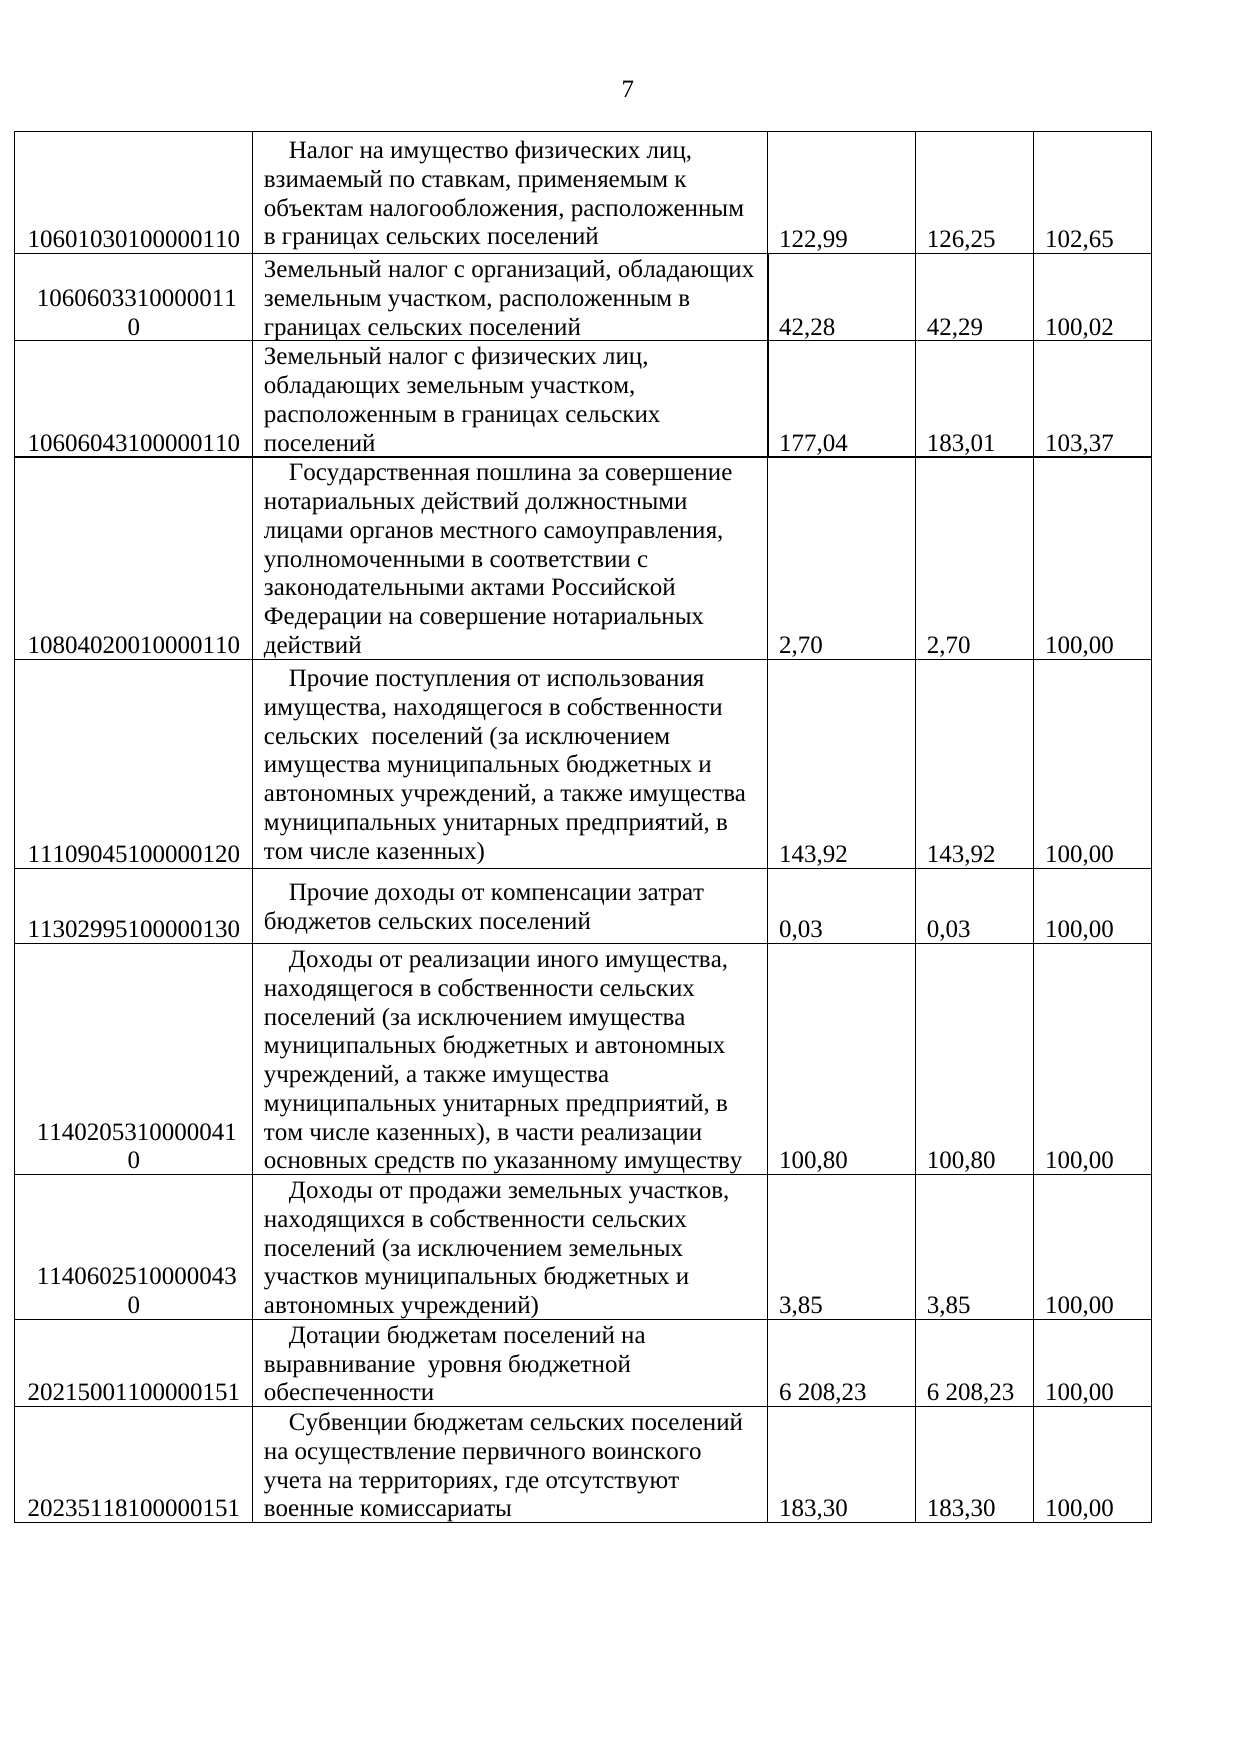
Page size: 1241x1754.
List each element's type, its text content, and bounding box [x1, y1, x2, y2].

table_cell 42,28 [769, 254, 915, 340]
table_cell 183,30 [768, 1407, 915, 1522]
table_cell 177,04 [769, 341, 915, 456]
table_cell 102,65 [1034, 132, 1151, 253]
table_cell 10804020010000110 [15, 458, 252, 659]
table_cell 100,00 [1034, 1320, 1151, 1406]
table_cell Доходы от реализации иного имущества, находящегося в собственности сельских поселений (за исключением имущества муниципальных бюджетных и автономных учреждений, а также имущества муниципальных унитарных предприятий, в том числе казенных), в части реализации основных средств по указанному имуществу [253, 944, 767, 1174]
table_cell 100,00 [1034, 944, 1151, 1174]
table_cell 103,37 [1034, 341, 1151, 456]
table_cell 42,29 [916, 254, 1033, 340]
table_cell 183,01 [916, 341, 1033, 456]
table_cell 2,70 [916, 458, 1033, 659]
table_cell 143,92 [768, 660, 915, 868]
table_cell 100,80 [916, 944, 1033, 1174]
table_cell Дотации бюджетам поселений на выравнивание уровня бюджетной обеспеченности [253, 1320, 767, 1406]
table_cell 2,70 [768, 458, 915, 659]
table_cell 0,03 [768, 869, 915, 943]
table_cell Налог на имущество физических лиц, взимаемый по ставкам, применяемым к объектам налогообложения, расположенным в границах сельских поселений [253, 132, 767, 253]
table_cell 11406025100000430 [15, 1175, 252, 1319]
table_cell Прочие поступления от использования имущества, находящегося в собственности сельских поселений (за исключением имущества муниципальных бюджетных и автономных учреждений, а также имущества муниципальных унитарных предприятий, в том числе казенных) [253, 660, 767, 868]
table_cell 100,80 [768, 944, 915, 1174]
table_cell 11109045100000120 [15, 660, 252, 868]
table_cell 143,92 [916, 660, 1033, 868]
table_cell Земельный налог с физических лиц, обладающих земельным участком, расположенным в границах сельских поселений [253, 341, 767, 456]
table_cell 100,00 [1034, 869, 1151, 943]
table_cell 10606043100000110 [15, 341, 252, 456]
table_cell 122,99 [768, 132, 915, 253]
table_cell 100,00 [1034, 660, 1151, 868]
table_cell 10601030100000110 [15, 132, 252, 253]
table_cell 100,00 [1034, 1407, 1151, 1522]
table_cell 10606033100000110 [15, 254, 252, 340]
table_cell 3,85 [916, 1175, 1033, 1319]
table_cell 6 208,23 [768, 1320, 915, 1406]
table_cell 3,85 [768, 1175, 915, 1319]
table_cell 20235118100000151 [15, 1407, 252, 1522]
table_cell Государственная пошлина за совершение нотариальных действий должностными лицами органов местного самоуправления, уполномоченными в соответствии с законодательными актами Российской Федерации на совершение нотариальных действий [253, 458, 767, 659]
table_cell Доходы от продажи земельных участков, находящихся в собственности сельских поселений (за исключением земельных участков муниципальных бюджетных и автономных учреждений) [253, 1175, 767, 1319]
table_cell 126,25 [916, 132, 1033, 253]
table_cell 100,02 [1034, 254, 1151, 340]
table_cell 100,00 [1034, 1175, 1151, 1319]
table_cell Земельный налог с организаций, обладающих земельным участком, расположенным в границах сельских поселений [253, 254, 767, 340]
table_cell 11402053100000410 [15, 944, 252, 1174]
table_cell Субвенции бюджетам сельских поселений на осуществление первичного воинского учета на территориях, где отсутствуют военные комиссариаты [253, 1407, 767, 1522]
table_cell 183,30 [916, 1407, 1033, 1522]
table_cell Прочие доходы от компенсации затрат бюджетов сельских поселений [253, 869, 767, 943]
table_cell 11302995100000130 [15, 869, 252, 943]
table_cell 6 208,23 [916, 1320, 1033, 1406]
table_cell 0,03 [916, 869, 1033, 943]
table_cell 100,00 [1034, 458, 1151, 659]
table_cell 20215001100000151 [15, 1320, 252, 1406]
